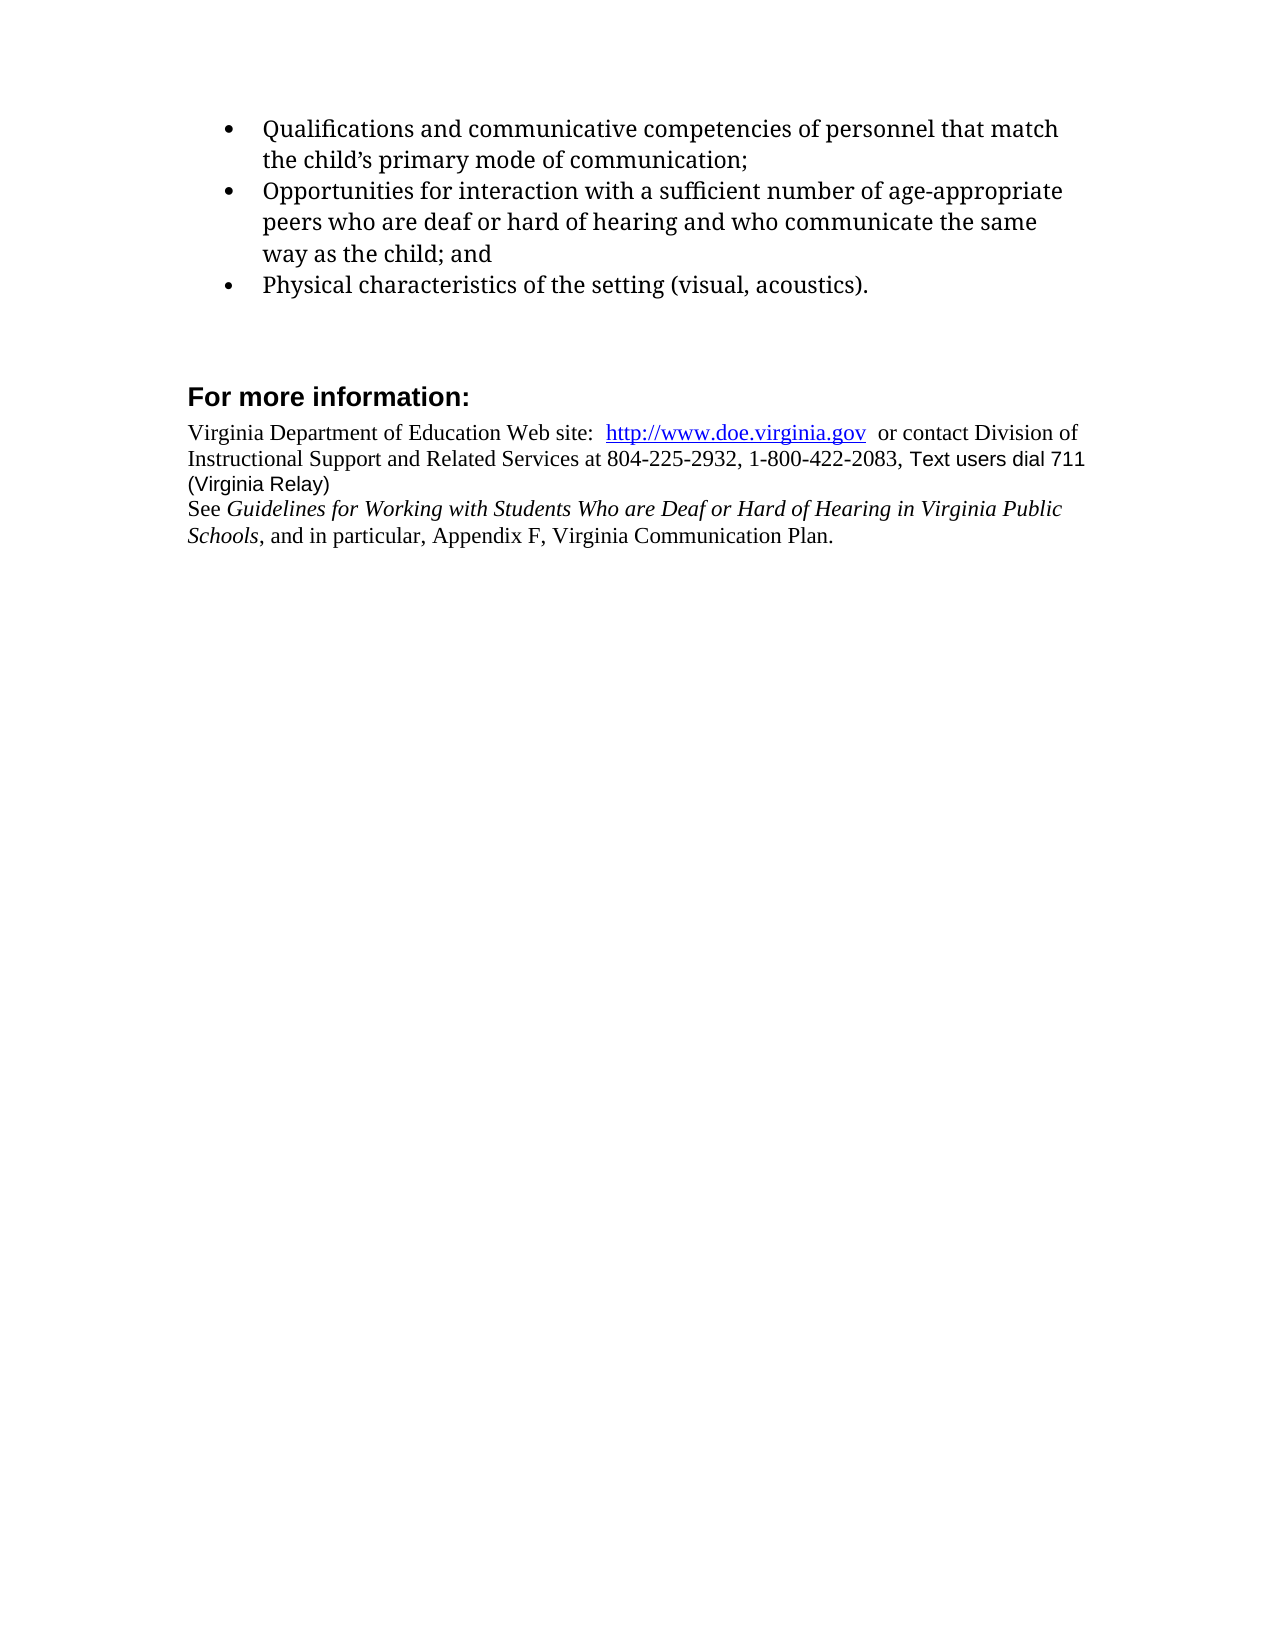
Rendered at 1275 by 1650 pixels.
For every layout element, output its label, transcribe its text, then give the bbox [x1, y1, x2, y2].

list Opportunities for interaction with a sufficient number of age-appropriate peers who are deaf or hard of hearing and who communicate the same way as the child; and [225, 175, 1087, 269]
text See Guidelines for Working with Students Who are Deaf or Hard of Hearing in Virginia Public Schools, and in particular, Appendix F, Virginia Communication Plan. [187, 495, 1087, 548]
text Virginia Department of Education Web site: http://www.doe.virginia.gov or contact Division of Instructional Support and Related Services at 804-225-2932, 1-800-422-2083, Text users dial 711 (Virginia Relay) [187, 419, 1087, 495]
subtitle For more information: [187, 381, 1087, 412]
list Physical characteristics of the setting (visual, acoustics). [225, 269, 1087, 300]
list Qualifications and communicative competencies of personnel that match the child’s primary mode of communication; [225, 112, 1087, 175]
